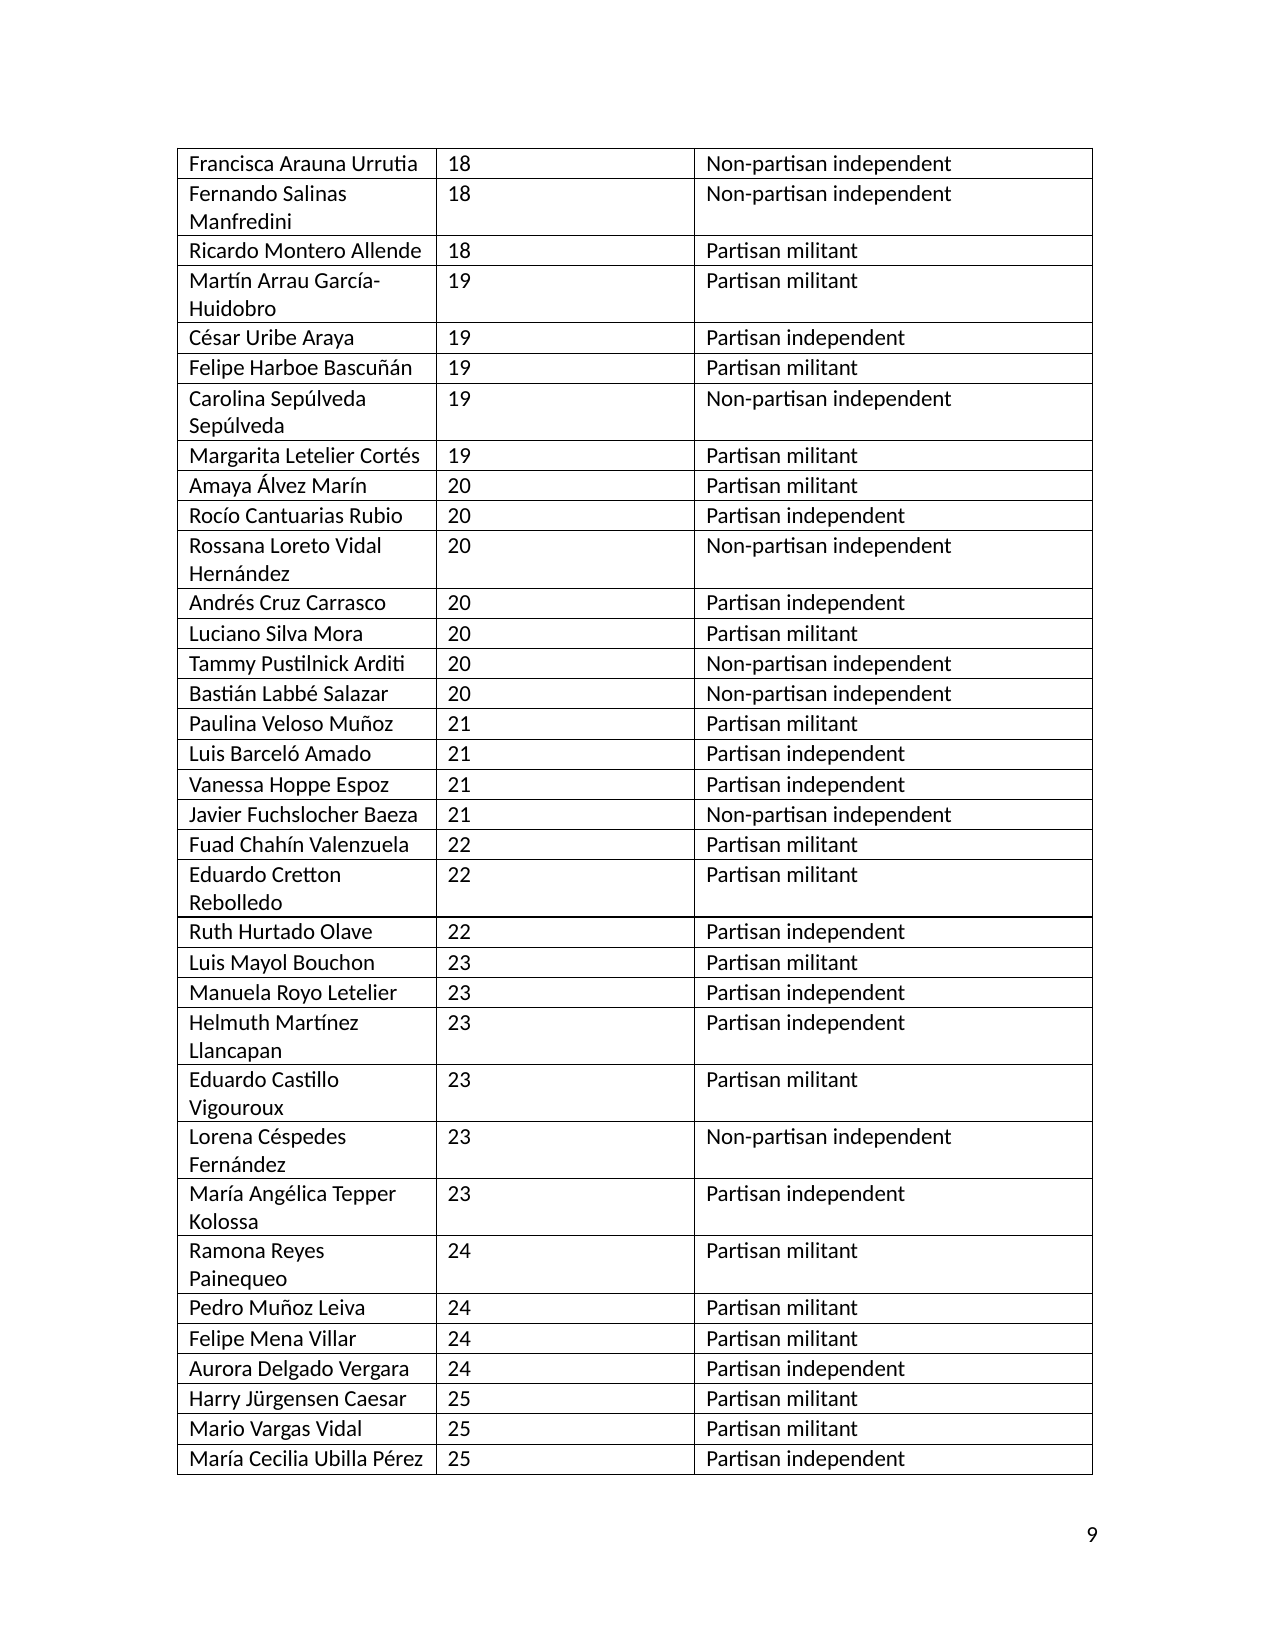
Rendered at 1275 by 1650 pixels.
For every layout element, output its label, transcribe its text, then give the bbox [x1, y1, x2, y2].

table_cell Ricardo Montero Allende [178, 236, 436, 265]
table_cell Partisan militant [695, 860, 1092, 916]
table_cell Partisan militant [695, 1065, 1092, 1121]
table_cell Partisan independent [695, 1179, 1092, 1235]
table_cell Bastián Labbé Salazar [178, 679, 436, 708]
table_cell Partisan militant [695, 236, 1092, 265]
table_cell Partisan independent [695, 1354, 1092, 1383]
table_cell Rocío Cantuarias Rubio [178, 501, 436, 530]
table_cell 23 [437, 1179, 694, 1235]
table_cell 22 [437, 918, 694, 947]
table_cell 23 [437, 948, 694, 977]
table_cell Non-partisan independent [695, 179, 1092, 235]
table_cell 19 [437, 441, 694, 470]
table_cell Mario Vargas Vidal [178, 1414, 436, 1443]
table_cell 24 [437, 1324, 694, 1353]
table_cell Amaya Álvez Marín [178, 471, 436, 500]
table_cell Ramona Reyes Painequeo [178, 1236, 436, 1292]
table_cell Luciano Silva Mora [178, 619, 436, 648]
table_cell Margarita Letelier Cortés [178, 441, 436, 470]
table_cell Felipe Mena Villar [178, 1324, 436, 1353]
table_cell Ruth Hurtado Olave [178, 918, 436, 947]
table_cell Non-partisan independent [695, 384, 1092, 440]
table_cell Vanessa Hoppe Espoz [178, 770, 436, 799]
table_cell Eduardo Cretton Rebolledo [178, 860, 436, 916]
table_cell Partisan independent [695, 1008, 1092, 1064]
table_cell 24 [437, 1294, 694, 1323]
table_cell 23 [437, 978, 694, 1007]
table_cell Partisan independent [695, 918, 1092, 947]
table_cell 23 [437, 1008, 694, 1064]
table_cell Non-partisan independent [695, 531, 1092, 587]
table_cell Lorena Céspedes Fernández [178, 1122, 436, 1178]
table_cell Partisan militant [695, 830, 1092, 859]
table_cell 19 [437, 384, 694, 440]
table_cell César Uribe Araya [178, 323, 436, 352]
table_cell 20 [437, 589, 694, 618]
table_cell Partisan independent [695, 978, 1092, 1007]
table_cell Andrés Cruz Carrasco [178, 589, 436, 618]
table_cell Harry Jürgensen Caesar [178, 1384, 436, 1413]
table_cell 20 [437, 649, 694, 678]
table_cell Partisan independent [695, 589, 1092, 618]
table_cell 22 [437, 830, 694, 859]
table_cell 19 [437, 323, 694, 352]
table_cell Partisan independent [695, 323, 1092, 352]
table_cell 24 [437, 1236, 694, 1292]
table_cell Partisan militant [695, 1384, 1092, 1413]
table_cell Luis Mayol Bouchon [178, 948, 436, 977]
table_cell Pedro Muñoz Leiva [178, 1294, 436, 1323]
table_cell 18 [437, 179, 694, 235]
table_cell 22 [437, 860, 694, 916]
table_cell Partisan militant [695, 471, 1092, 500]
table_cell Felipe Harboe Bascuñán [178, 354, 436, 383]
table_cell Helmuth Martínez Llancapan [178, 1008, 436, 1064]
table_cell Francisca Arauna Urrutia [178, 149, 436, 178]
table_cell Eduardo Castillo Vigouroux [178, 1065, 436, 1121]
table_cell 21 [437, 709, 694, 738]
table_cell Partisan militant [695, 709, 1092, 738]
table_cell 21 [437, 770, 694, 799]
table_cell Martín Arrau García-Huidobro [178, 266, 436, 322]
table_cell Partisan militant [695, 619, 1092, 648]
table_cell 20 [437, 679, 694, 708]
table_cell Carolina Sepúlveda Sepúlveda [178, 384, 436, 440]
table_cell Non-partisan independent [695, 800, 1092, 829]
table_cell Luis Barceló Amado [178, 740, 436, 769]
table_cell 23 [437, 1065, 694, 1121]
table_cell María Angélica Tepper Kolossa [178, 1179, 436, 1235]
table_cell 23 [437, 1122, 694, 1178]
table_cell Manuela Royo Letelier [178, 978, 436, 1007]
table_cell 20 [437, 619, 694, 648]
table_cell Fernando Salinas Manfredini [178, 179, 436, 235]
table_cell 20 [437, 471, 694, 500]
table_cell 18 [437, 236, 694, 265]
table_cell 20 [437, 531, 694, 587]
table_cell Non-partisan independent [695, 1122, 1092, 1178]
table_cell Javier Fuchslocher Baeza [178, 800, 436, 829]
table_cell Partisan militant [695, 948, 1092, 977]
table_cell Partisan militant [695, 441, 1092, 470]
table_cell Partisan militant [695, 1294, 1092, 1323]
table_cell 19 [437, 354, 694, 383]
table_cell María Cecilia Ubilla Pérez [178, 1445, 436, 1474]
table_cell Partisan militant [695, 266, 1092, 322]
table_cell Partisan independent [695, 770, 1092, 799]
table_cell 24 [437, 1354, 694, 1383]
table_cell 19 [437, 266, 694, 322]
table_cell 21 [437, 740, 694, 769]
table_cell 18 [437, 149, 694, 178]
table_cell Fuad Chahín Valenzuela [178, 830, 436, 859]
table_cell 21 [437, 800, 694, 829]
table_cell 25 [437, 1384, 694, 1413]
table_cell Non-partisan independent [695, 649, 1092, 678]
table_cell Aurora Delgado Vergara [178, 1354, 436, 1383]
table_cell 25 [437, 1445, 694, 1474]
table_cell Rossana Loreto Vidal Hernández [178, 531, 436, 587]
table_cell Partisan independent [695, 501, 1092, 530]
table_cell Partisan independent [695, 740, 1092, 769]
table_cell Paulina Veloso Muñoz [178, 709, 436, 738]
table_cell Partisan militant [695, 1236, 1092, 1292]
table_cell Non-partisan independent [695, 149, 1092, 178]
table_cell Partisan militant [695, 354, 1092, 383]
table_cell Partisan militant [695, 1324, 1092, 1353]
table_cell Tammy Pustilnick Arditi [178, 649, 436, 678]
table_cell Non-partisan independent [695, 679, 1092, 708]
table_cell Partisan militant [695, 1414, 1092, 1443]
table_cell 25 [437, 1414, 694, 1443]
table_cell 20 [437, 501, 694, 530]
table_cell Partisan independent [695, 1445, 1092, 1474]
